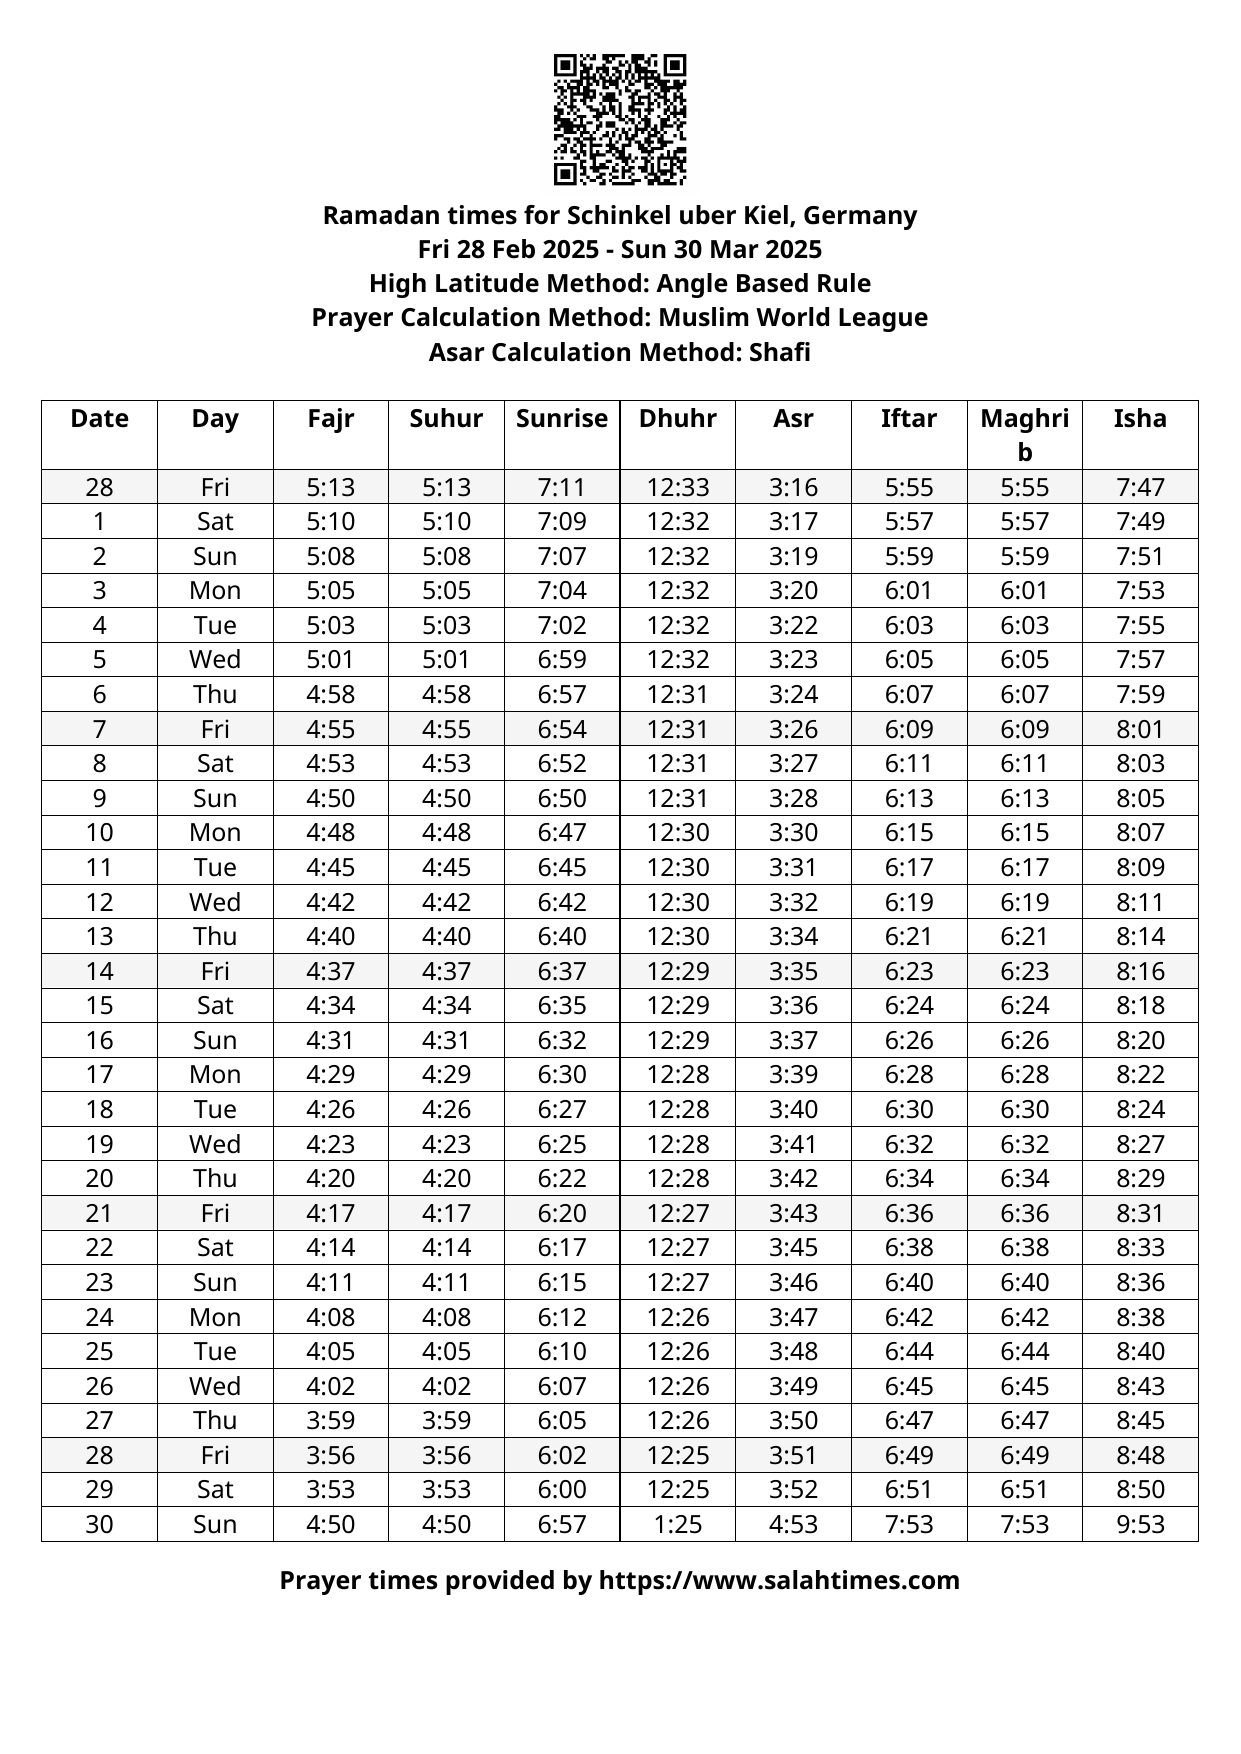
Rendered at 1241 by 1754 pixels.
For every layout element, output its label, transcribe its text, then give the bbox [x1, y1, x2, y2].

table_cell 6:51 [852, 1473, 967, 1506]
table_cell 7:55 [1083, 608, 1198, 642]
text Prayer times provided by https://www.salahtimes.com [42, 1563, 1198, 1597]
table_cell 4:40 [389, 919, 504, 953]
table_cell 29 [42, 1473, 157, 1506]
table_cell 6:07 [968, 677, 1082, 711]
table_cell 6:30 [505, 1058, 619, 1091]
table_header Suhur [389, 401, 504, 469]
table_cell 8:48 [1083, 1438, 1198, 1472]
table_cell Mon [158, 574, 273, 607]
table_cell 8:27 [1083, 1127, 1198, 1160]
table_cell 6:40 [968, 1265, 1082, 1299]
table_cell 3:45 [736, 1231, 851, 1264]
table_cell 6:38 [852, 1231, 967, 1264]
table_cell 4:05 [274, 1334, 388, 1368]
table_cell 12:31 [621, 677, 735, 711]
table_cell 4:42 [274, 885, 388, 918]
table_cell 5:13 [389, 470, 504, 503]
table_cell 6:03 [968, 608, 1082, 642]
table_cell 12:26 [621, 1334, 735, 1368]
table_cell 12:27 [621, 1265, 735, 1299]
table_cell 7:07 [505, 539, 619, 572]
table_cell 3:41 [736, 1127, 851, 1160]
text Prayer Calculation Method: Muslim World League [42, 300, 1198, 334]
table_cell 8:29 [1083, 1161, 1198, 1195]
table_cell 6:34 [852, 1161, 967, 1195]
table_cell 6:57 [505, 1507, 619, 1541]
table_cell 6:47 [505, 816, 619, 849]
table_cell Sun [158, 1265, 273, 1299]
table_cell 12:31 [621, 746, 735, 780]
table_cell 4:14 [389, 1231, 504, 1264]
table_cell Wed [158, 1127, 273, 1160]
table_cell 12:32 [621, 504, 735, 538]
table_cell 25 [42, 1334, 157, 1368]
table_cell 8:03 [1083, 746, 1198, 780]
table_cell Tue [158, 1092, 273, 1126]
table_cell 6:40 [505, 919, 619, 953]
table_cell 3:59 [389, 1404, 504, 1437]
table_cell 8 [42, 746, 157, 780]
table_cell 3:59 [274, 1404, 388, 1437]
table_cell 4:23 [274, 1127, 388, 1160]
table_cell 4:45 [389, 850, 504, 884]
table_cell 6:13 [852, 781, 967, 814]
table_cell 5:05 [389, 574, 504, 607]
table_cell 4:53 [736, 1507, 851, 1541]
table_cell 6:36 [852, 1196, 967, 1229]
table_cell 4:11 [389, 1265, 504, 1299]
table_cell 23 [42, 1265, 157, 1299]
table_cell 5:57 [968, 504, 1082, 538]
table_cell 2 [42, 539, 157, 572]
table_cell 12:32 [621, 643, 735, 676]
table_cell 8:16 [1083, 954, 1198, 987]
table_cell 3:48 [736, 1334, 851, 1368]
table_cell 5 [42, 643, 157, 676]
table_cell 6:20 [505, 1196, 619, 1229]
table_cell 5:03 [274, 608, 388, 642]
table_cell 14 [42, 954, 157, 987]
table_cell 4:37 [389, 954, 504, 987]
table_cell 6:49 [852, 1438, 967, 1472]
table_cell 6:26 [968, 1023, 1082, 1057]
table_cell 3:49 [736, 1369, 851, 1402]
table_cell 6:49 [968, 1438, 1082, 1472]
table_cell 1 [42, 504, 157, 538]
table_cell 3:56 [389, 1438, 504, 1472]
table_cell 12:32 [621, 608, 735, 642]
table_cell 4:11 [274, 1265, 388, 1299]
table_header Isha [1083, 401, 1198, 469]
table_cell 4:26 [274, 1092, 388, 1126]
table_cell Wed [158, 885, 273, 918]
table_cell 6:34 [968, 1161, 1082, 1195]
table_cell 4:17 [274, 1196, 388, 1229]
table_cell 4:34 [389, 989, 504, 1022]
table_cell Fri [158, 712, 273, 745]
table_cell 5:59 [968, 539, 1082, 572]
table_cell 6:44 [968, 1334, 1082, 1368]
table_cell 8:20 [1083, 1023, 1198, 1057]
table_cell 4:50 [389, 781, 504, 814]
table_cell 4:58 [389, 677, 504, 711]
table_cell 12:28 [621, 1058, 735, 1091]
table_cell Fri [158, 954, 273, 987]
table_cell 8:09 [1083, 850, 1198, 884]
table_cell Mon [158, 1058, 273, 1091]
table_cell 6:01 [968, 574, 1082, 607]
table_cell 6:30 [852, 1092, 967, 1126]
table_cell 5:55 [852, 470, 967, 503]
table_cell 4:02 [274, 1369, 388, 1402]
table_header Iftar [852, 401, 967, 469]
text High Latitude Method: Angle Based Rule [42, 266, 1198, 300]
table_cell 20 [42, 1161, 157, 1195]
table_cell 6:24 [852, 989, 967, 1022]
table_cell 6:15 [852, 816, 967, 849]
table_cell 5:10 [274, 504, 388, 538]
table_cell 5:10 [389, 504, 504, 538]
table_cell 5:13 [274, 470, 388, 503]
table_cell 6:05 [968, 643, 1082, 676]
table_cell 4:50 [274, 1507, 388, 1541]
text Ramadan times for Schinkel uber Kiel, Germany [42, 198, 1198, 232]
table_cell 4:50 [389, 1507, 504, 1541]
table_cell 7:02 [505, 608, 619, 642]
table_cell 26 [42, 1369, 157, 1402]
table_cell 6:15 [505, 1265, 619, 1299]
table_cell 6:23 [852, 954, 967, 987]
table_cell 3:36 [736, 989, 851, 1022]
table_cell 6:17 [968, 850, 1082, 884]
table_cell 3 [42, 574, 157, 607]
table_cell 6:27 [505, 1092, 619, 1126]
table_cell 3:53 [274, 1473, 388, 1506]
table_cell 12 [42, 885, 157, 918]
table_cell 7:49 [1083, 504, 1198, 538]
table_cell 4:48 [389, 816, 504, 849]
table_cell 22 [42, 1231, 157, 1264]
table_cell 3:24 [736, 677, 851, 711]
table_cell 6:42 [968, 1300, 1082, 1333]
table_cell 6:42 [505, 885, 619, 918]
table_cell 6:11 [968, 746, 1082, 780]
table_cell 8:33 [1083, 1231, 1198, 1264]
table_cell 3:26 [736, 712, 851, 745]
table_cell 6:40 [852, 1265, 967, 1299]
table_cell 7:09 [505, 504, 619, 538]
text Asar Calculation Method: Shafi [42, 334, 1198, 368]
table_cell 6:24 [968, 989, 1082, 1022]
table_cell Tue [158, 1334, 273, 1368]
table_cell 6:47 [852, 1404, 967, 1437]
table_cell 4:31 [389, 1023, 504, 1057]
table_cell 11 [42, 850, 157, 884]
table_cell 8:22 [1083, 1058, 1198, 1091]
table_cell 12:28 [621, 1127, 735, 1160]
table_cell 3:53 [389, 1473, 504, 1506]
table_cell 6:00 [505, 1473, 619, 1506]
table_cell 6:19 [968, 885, 1082, 918]
table_cell 7:47 [1083, 470, 1198, 503]
table_cell 4:20 [389, 1161, 504, 1195]
table_cell 3:19 [736, 539, 851, 572]
table_cell 6:32 [852, 1127, 967, 1160]
table_cell 6:59 [505, 643, 619, 676]
table_cell 3:52 [736, 1473, 851, 1506]
table_header Sunrise [505, 401, 619, 469]
table_cell 12:29 [621, 989, 735, 1022]
table_cell 4:29 [389, 1058, 504, 1091]
table_cell 12:30 [621, 919, 735, 953]
table_cell 5:01 [274, 643, 388, 676]
table_cell Sun [158, 539, 273, 572]
table_cell 7:53 [968, 1507, 1082, 1541]
table_cell 8:11 [1083, 885, 1198, 918]
table_cell 3:35 [736, 954, 851, 987]
table_cell 8:36 [1083, 1265, 1198, 1299]
table_cell 16 [42, 1023, 157, 1057]
table_cell 12:26 [621, 1369, 735, 1402]
table_cell 8:14 [1083, 919, 1198, 953]
table_cell Wed [158, 1369, 273, 1402]
table_cell 12:33 [621, 470, 735, 503]
table_header Date [42, 401, 157, 469]
table_cell 3:51 [736, 1438, 851, 1472]
table_cell 5:59 [852, 539, 967, 572]
table_cell 6:37 [505, 954, 619, 987]
table_cell 12:26 [621, 1300, 735, 1333]
table_cell 4:20 [274, 1161, 388, 1195]
table_cell Fri [158, 1438, 273, 1472]
table_cell 4:50 [274, 781, 388, 814]
table_cell 1:25 [621, 1507, 735, 1541]
table_cell 12:29 [621, 954, 735, 987]
table_cell 5:03 [389, 608, 504, 642]
table_cell 5:05 [274, 574, 388, 607]
table_cell 6:09 [852, 712, 967, 745]
table_cell 4:08 [274, 1300, 388, 1333]
table_cell Mon [158, 816, 273, 849]
table_cell 12:32 [621, 539, 735, 572]
table_cell 6:22 [505, 1161, 619, 1195]
table_cell 4:53 [389, 746, 504, 780]
table_cell Mon [158, 1300, 273, 1333]
table_cell Tue [158, 850, 273, 884]
table_cell 3:42 [736, 1161, 851, 1195]
table_cell Sat [158, 989, 273, 1022]
table_cell 4:17 [389, 1196, 504, 1229]
table_cell 3:47 [736, 1300, 851, 1333]
table_cell 12:31 [621, 712, 735, 745]
table_cell 8:07 [1083, 816, 1198, 849]
table_cell 4:48 [274, 816, 388, 849]
table_cell 12:29 [621, 1023, 735, 1057]
table_cell 15 [42, 989, 157, 1022]
table_header Fajr [274, 401, 388, 469]
table_cell 6:01 [852, 574, 967, 607]
table_cell 24 [42, 1300, 157, 1333]
table_cell 4:53 [274, 746, 388, 780]
table_cell 4 [42, 608, 157, 642]
table_cell 6:15 [968, 816, 1082, 849]
table_cell 6:17 [505, 1231, 619, 1264]
table_cell 7:51 [1083, 539, 1198, 572]
table_cell Sat [158, 746, 273, 780]
table_cell 6:50 [505, 781, 619, 814]
table_cell 4:31 [274, 1023, 388, 1057]
table_header Dhuhr [621, 401, 735, 469]
table_cell 7:53 [852, 1507, 967, 1541]
table_cell 4:45 [274, 850, 388, 884]
table_cell 8:24 [1083, 1092, 1198, 1126]
table_cell 7 [42, 712, 157, 745]
table_cell 6:30 [968, 1092, 1082, 1126]
table_cell 6:45 [968, 1369, 1082, 1402]
table_cell Fri [158, 1196, 273, 1229]
table_cell Sat [158, 1231, 273, 1264]
table_cell 6:25 [505, 1127, 619, 1160]
table_cell Fri [158, 470, 273, 503]
table_header Day [158, 401, 273, 469]
table_cell 6:13 [968, 781, 1082, 814]
table_cell 3:16 [736, 470, 851, 503]
table_cell 12:25 [621, 1473, 735, 1506]
table_cell 28 [42, 470, 157, 503]
table_cell 5:08 [274, 539, 388, 572]
table_cell 6:32 [505, 1023, 619, 1057]
table_cell 4:29 [274, 1058, 388, 1091]
table_cell 3:37 [736, 1023, 851, 1057]
table_cell 6:28 [968, 1058, 1082, 1091]
table_cell 3:20 [736, 574, 851, 607]
table_cell 5:08 [389, 539, 504, 572]
table_cell Sun [158, 1023, 273, 1057]
table_cell 8:18 [1083, 989, 1198, 1022]
table_cell 19 [42, 1127, 157, 1160]
picture [542, 41, 699, 198]
table_header Asr [736, 401, 851, 469]
table_cell 3:23 [736, 643, 851, 676]
table_cell 8:43 [1083, 1369, 1198, 1402]
table_cell 4:37 [274, 954, 388, 987]
table_cell 5:01 [389, 643, 504, 676]
table_cell 6:47 [968, 1404, 1082, 1437]
table_cell 6:03 [852, 608, 967, 642]
table_cell 4:08 [389, 1300, 504, 1333]
table_cell 8:05 [1083, 781, 1198, 814]
table_cell Thu [158, 1404, 273, 1437]
table_cell Thu [158, 1161, 273, 1195]
text Fri 28 Feb 2025 - Sun 30 Mar 2025 [42, 232, 1198, 266]
table_cell 8:01 [1083, 712, 1198, 745]
table_cell 12:25 [621, 1438, 735, 1472]
table_cell 6:52 [505, 746, 619, 780]
table_cell Wed [158, 643, 273, 676]
table_cell 3:31 [736, 850, 851, 884]
table_header Maghrib [968, 401, 1082, 469]
table_cell 12:30 [621, 885, 735, 918]
table_cell 12:31 [621, 781, 735, 814]
table_cell 6:28 [852, 1058, 967, 1091]
table_cell 6:42 [852, 1300, 967, 1333]
table_cell Sun [158, 1507, 273, 1541]
table_cell 7:53 [1083, 574, 1198, 607]
table_cell Thu [158, 919, 273, 953]
table_cell Thu [158, 677, 273, 711]
table_cell 13 [42, 919, 157, 953]
table_cell 8:31 [1083, 1196, 1198, 1229]
table_cell 6:09 [968, 712, 1082, 745]
table_cell 4:23 [389, 1127, 504, 1160]
table_cell 28 [42, 1438, 157, 1472]
table_cell 10 [42, 816, 157, 849]
table_cell 6:11 [852, 746, 967, 780]
table_cell 8:38 [1083, 1300, 1198, 1333]
table_cell 3:40 [736, 1092, 851, 1126]
table_cell 7:04 [505, 574, 619, 607]
table_cell 18 [42, 1092, 157, 1126]
table_cell 12:28 [621, 1161, 735, 1195]
table_cell 4:26 [389, 1092, 504, 1126]
table_cell 6:35 [505, 989, 619, 1022]
table_cell 4:58 [274, 677, 388, 711]
table_cell 6:05 [852, 643, 967, 676]
table_cell 3:32 [736, 885, 851, 918]
table_cell 6:57 [505, 677, 619, 711]
table_cell 3:56 [274, 1438, 388, 1472]
table_cell 12:27 [621, 1231, 735, 1264]
table_cell Sat [158, 504, 273, 538]
table_cell 6:05 [505, 1404, 619, 1437]
table_cell 7:59 [1083, 677, 1198, 711]
table_cell 6:21 [968, 919, 1082, 953]
table_cell 6:45 [505, 850, 619, 884]
table_cell 5:57 [852, 504, 967, 538]
table_cell 3:30 [736, 816, 851, 849]
table_cell 12:30 [621, 816, 735, 849]
table_cell 7:57 [1083, 643, 1198, 676]
table_cell 3:17 [736, 504, 851, 538]
table_cell 7:11 [505, 470, 619, 503]
table_cell 6:23 [968, 954, 1082, 987]
table_cell 4:55 [389, 712, 504, 745]
table_cell 6:10 [505, 1334, 619, 1368]
table_cell 3:28 [736, 781, 851, 814]
table_cell 12:27 [621, 1196, 735, 1229]
table_cell 3:46 [736, 1265, 851, 1299]
table_cell 6:12 [505, 1300, 619, 1333]
table_cell 4:40 [274, 919, 388, 953]
table_cell 4:05 [389, 1334, 504, 1368]
table_cell 6:21 [852, 919, 967, 953]
table_cell 6 [42, 677, 157, 711]
table_cell 9 [42, 781, 157, 814]
table_cell 3:39 [736, 1058, 851, 1091]
table_cell 6:38 [968, 1231, 1082, 1264]
table_cell 4:02 [389, 1369, 504, 1402]
table_cell 12:26 [621, 1404, 735, 1437]
table_cell 17 [42, 1058, 157, 1091]
table_cell 3:43 [736, 1196, 851, 1229]
table_cell 5:55 [968, 470, 1082, 503]
table_cell 12:28 [621, 1092, 735, 1126]
table_cell 12:30 [621, 850, 735, 884]
table_cell 6:44 [852, 1334, 967, 1368]
table_cell 8:45 [1083, 1404, 1198, 1437]
table_cell Sun [158, 781, 273, 814]
table_cell Sat [158, 1473, 273, 1506]
table_cell 4:42 [389, 885, 504, 918]
table_cell 6:17 [852, 850, 967, 884]
table_cell 6:45 [852, 1369, 967, 1402]
table_cell 6:02 [505, 1438, 619, 1472]
table_cell 12:32 [621, 574, 735, 607]
table_cell 6:07 [505, 1369, 619, 1402]
table_cell 30 [42, 1507, 157, 1541]
table_cell 6:32 [968, 1127, 1082, 1160]
table_cell 3:22 [736, 608, 851, 642]
table_cell 6:51 [968, 1473, 1082, 1506]
table_cell 21 [42, 1196, 157, 1229]
table_cell 3:34 [736, 919, 851, 953]
table_cell 6:36 [968, 1196, 1082, 1229]
table_cell Tue [158, 608, 273, 642]
table_cell 6:54 [505, 712, 619, 745]
table_cell 8:50 [1083, 1473, 1198, 1506]
table_cell 4:34 [274, 989, 388, 1022]
table_cell 4:14 [274, 1231, 388, 1264]
table_cell 3:27 [736, 746, 851, 780]
table_cell 8:40 [1083, 1334, 1198, 1368]
table_cell 27 [42, 1404, 157, 1437]
table_cell 6:07 [852, 677, 967, 711]
table_cell 9:53 [1083, 1507, 1198, 1541]
table_cell 3:50 [736, 1404, 851, 1437]
table_cell 6:19 [852, 885, 967, 918]
table_cell 4:55 [274, 712, 388, 745]
table_cell 6:26 [852, 1023, 967, 1057]
